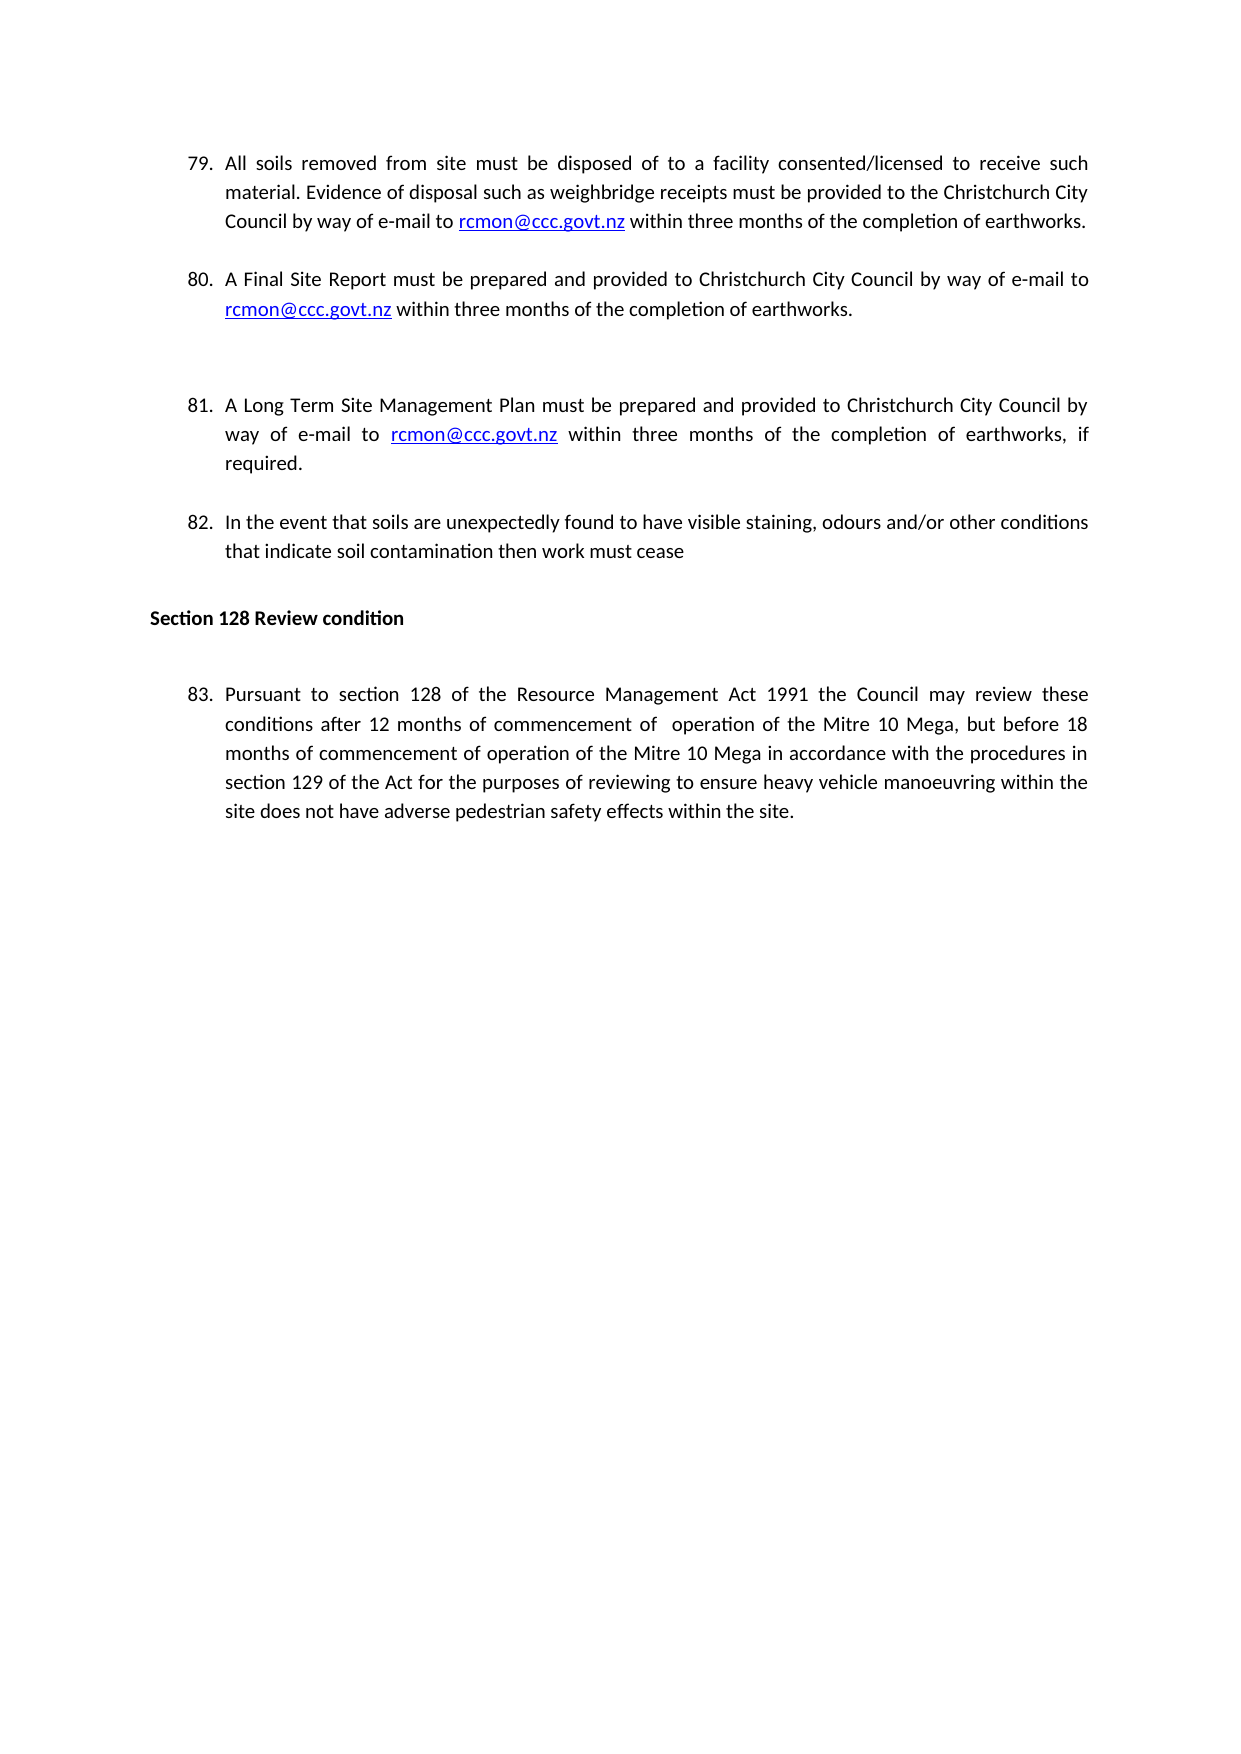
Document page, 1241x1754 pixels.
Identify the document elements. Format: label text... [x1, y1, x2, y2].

list A Final Site Report must be prepared and provided to Christchurch City Council by way of e-mail to rcmon@ccc.govt.nz within three months of the completion of earthworks. [187, 267, 1090, 321]
list Section 128 Review condition [150, 605, 1090, 631]
list All soils removed from site must be disposed of to a facility consented/licensed to receive such material. Evidence of disposal such as weighbridge receipts must be provided to the Christchurch City Council by way of e-mail to rcmon@ccc.govt.nz within three months of the completion of earthworks. [187, 150, 1090, 234]
list Pursuant to section 128 of the Resource Management Act 1991 the Council may review these conditions after 12 months of commencement of operation of the Mitre 10 Mega, but before 18 months of commencement of operation of the Mitre 10 Mega in accordance with the procedures in section 129 of the Act for the purposes of reviewing to ensure heavy vehicle manoeuvring within the site does not have adverse pedestrian safety effects within the site. [187, 682, 1090, 824]
list In the event that soils are unexpectedly found to have visible staining, odours and/or other conditions that indicate soil contamination then work must cease [187, 509, 1090, 563]
list A Long Term Site Management Plan must be prepared and provided to Christchurch City Council by way of e-mail to rcmon@ccc.govt.nz within three months of the completion of earthworks, if required. [187, 392, 1090, 476]
